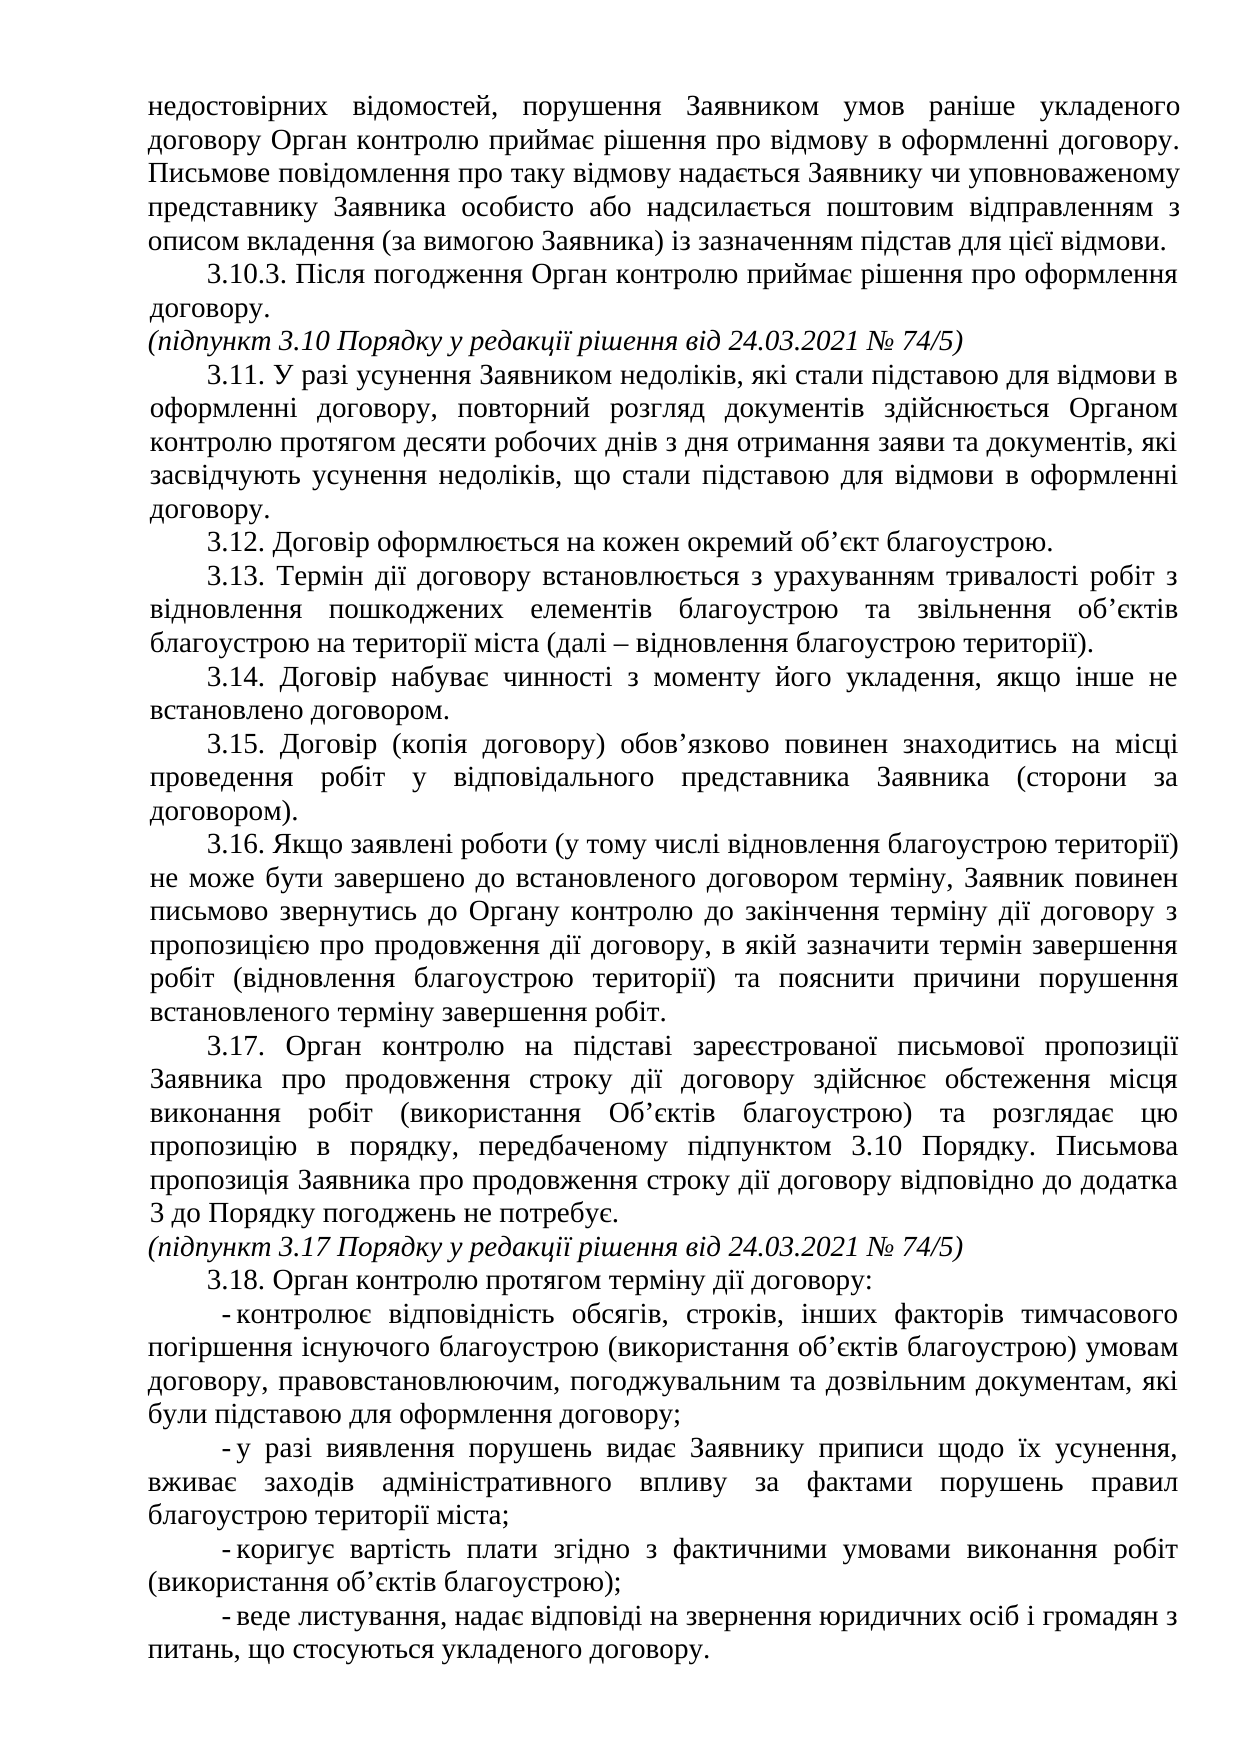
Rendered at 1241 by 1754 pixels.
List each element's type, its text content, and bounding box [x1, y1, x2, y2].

text (підпункт 3.10 Порядку у редакції рішення від 24.03.2021 № 74/5) [148, 323, 1179, 357]
text 3.14. Договір набуває чинності з моменту його укладення, якщо інше не встановлено договором. [149, 659, 1179, 726]
list у разі виявлення порушень видає Заявнику приписи щодо їх усунення, вживає заходів адміністративного впливу за фактами порушень правил благоустрою території міста; [148, 1430, 1179, 1531]
text 3.17. Орган контролю на підставі зареєстрованої письмової пропозиції Заявника про продовження строку дії договору здійснює обстеження місця виконання робіт (використання Об’єктів благоустрою) та розглядає цю пропозицію в порядку, передбаченому підпунктом 3.10 Порядку. Письмова пропозиція Заявника про продовження строку дії договору відповідно до додатка 3 до Порядку погоджень не потребує. [149, 1028, 1179, 1229]
list веде листування, надає відповіді на звернення юридичних осіб і громадян з питань, що стосуються укладеного договору. [148, 1598, 1179, 1665]
list контролює відповідність обсягів, строків, інших факторів тимчасового погіршення існуючого благоустрою (використання об’єктів благоустрою) умовам договору, правовстановлюючим, погоджувальним та дозвільним документам, які були підставою для оформлення договору; [148, 1296, 1179, 1430]
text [148, 88, 1181, 256]
text 3.18. Орган контролю протягом терміну дії договору: [149, 1262, 1179, 1296]
text (підпункт 3.17 Порядку у редакції рішення від 24.03.2021 № 74/5) [148, 1229, 1179, 1262]
text 3.10.3. Після погодження Орган контролю приймає рішення про оформлення договору. [149, 256, 1179, 323]
text 3.11. У разі усунення Заявником недоліків, які стали підставою для відмови в оформленні договору, повторний розгляд документів здійснюється Органом контролю протягом десяти робочих днів з дня отримання заяви та документів, які засвідчують усунення недоліків, що стали підставою для відмови в оформленні договору. [149, 357, 1179, 524]
text 3.16. Якщо заявлені роботи (у тому числі відновлення благоустрою території) не може бути завершено до встановленого договором терміну, Заявник повинен письмово звернутись до Органу контролю до закінчення терміну дії договору з пропозицією про продовження дії договору, в якій зазначити термін завершення робіт (відновлення благоустрою території) та пояснити причини порушення встановленого терміну завершення робіт. [149, 826, 1179, 1028]
text 3.15. Договір (копія договору) обов’язково повинен знаходитись на місці проведення робіт у відповідального представника Заявника (сторони за договором). [149, 726, 1179, 826]
list коригує вартість плати згідно з фактичними умовами виконання робіт (використання об’єктів благоустрою); [148, 1531, 1179, 1598]
text 3.12. Договір оформлюється на кожен окремий об’єкт благоустрою. [149, 524, 1179, 558]
text 3.13. Термін дії договору встановлюється з урахуванням тривалості робіт з відновлення пошкоджених елементів благоустрою та звільнення об’єктів благоустрою на території міста (далі – відновлення благоустрою території). [149, 558, 1179, 659]
